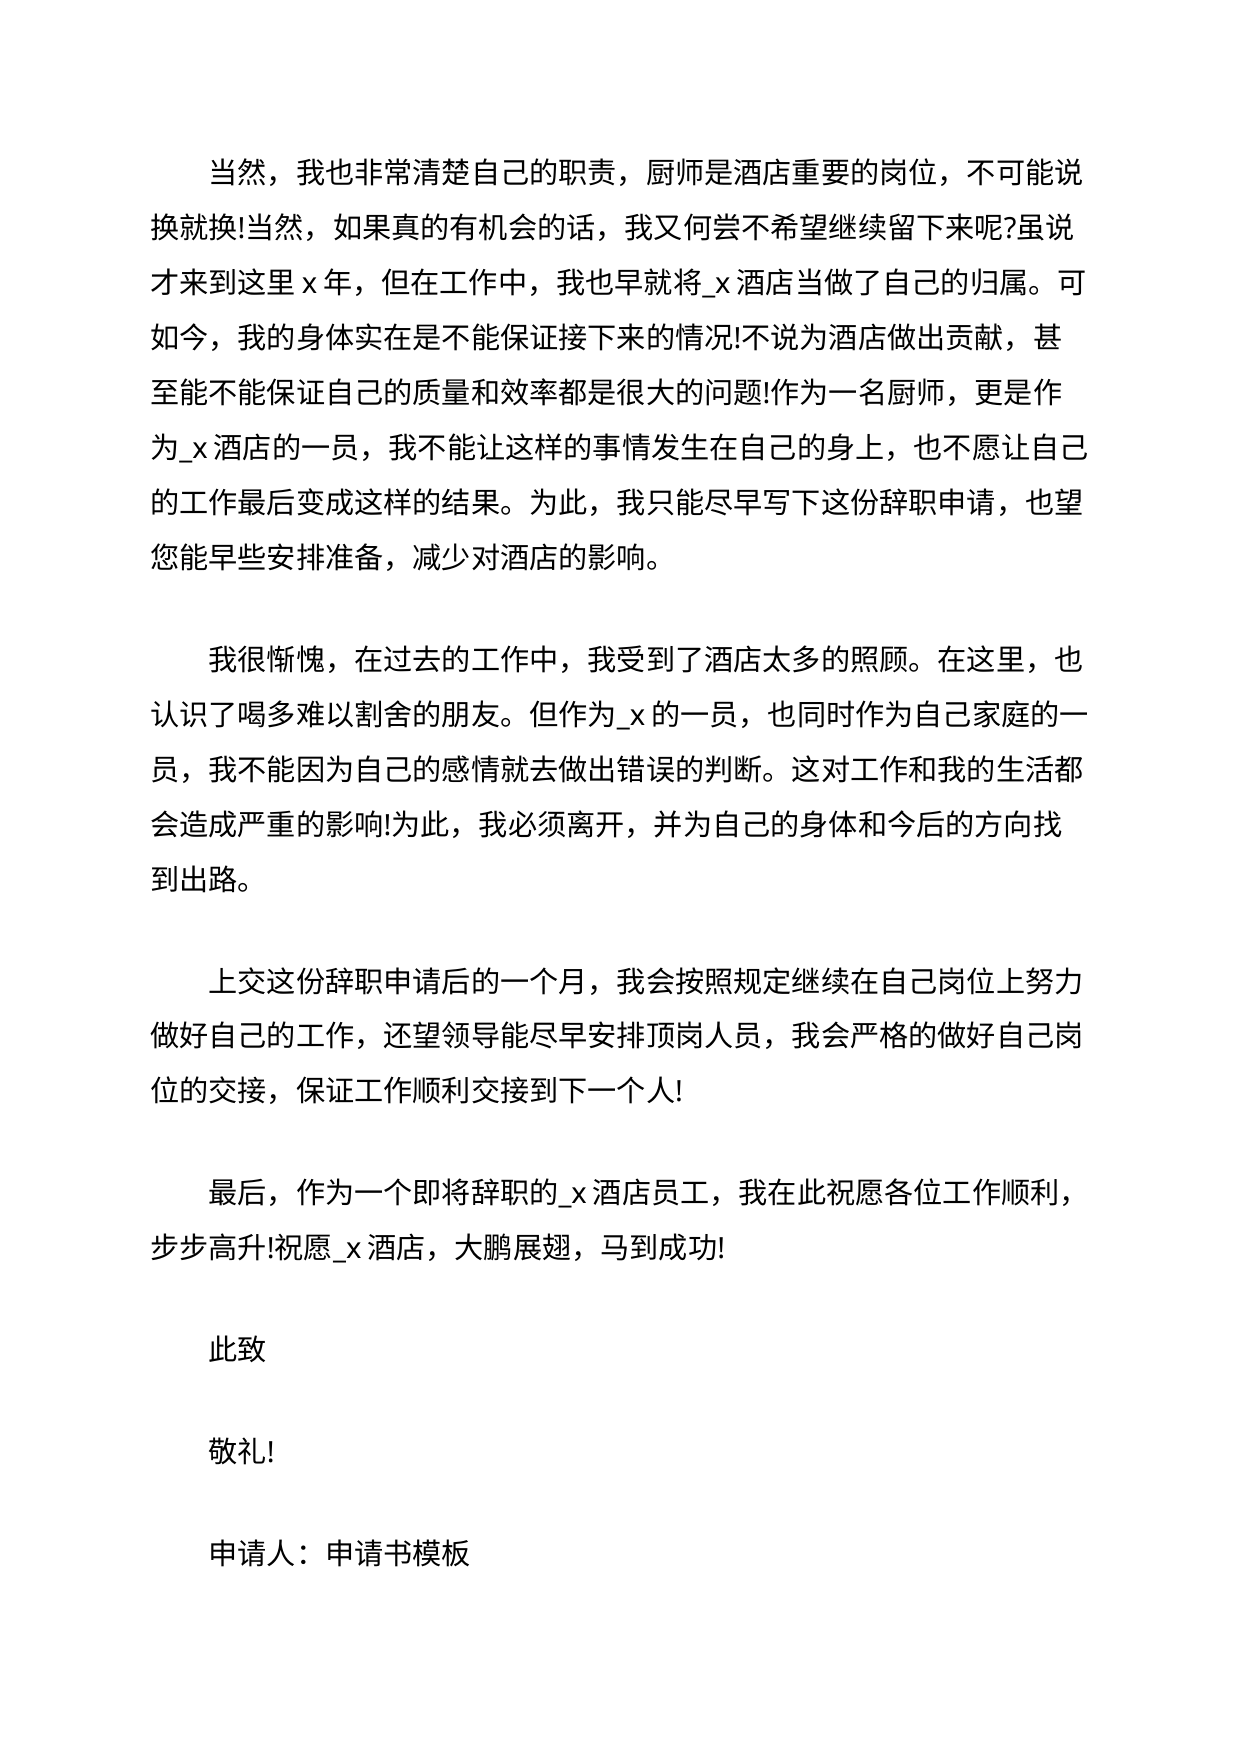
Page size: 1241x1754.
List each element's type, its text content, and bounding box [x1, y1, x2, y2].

text 上交这份辞职申请后的一个月，我会按照规定继续在自己岗位上努力做好自己的工作，还望领导能尽早安排顶岗人员，我会严格的做好自己岗位的交接，保证工作顺利交接到下一个人! [150, 958, 1090, 1110]
text 申请人：申请书模板 [150, 1531, 1090, 1573]
text 此致 [150, 1327, 1090, 1369]
text 当然，我也非常清楚自己的职责，厨师是酒店重要的岗位，不可能说换就换!当然，如果真的有机会的话，我又何尝不希望继续留下来呢?虽说才来到这里x年，但在工作中，我也早就将_x酒店当做了自己的归属。可如今，我的身体实在是不能保证接下来的情况!不说为酒店做出贡献，甚至能不能保证自己的质量和效率都是很大的问题!作为一名厨师，更是作为_x酒店的一员，我不能让这样的事情发生在自己的身上，也不愿让自己的工作最后变成这样的结果。为此，我只能尽早写下这份辞职申请，也望您能早些安排准备，减少对酒店的影响。 [150, 150, 1090, 577]
text 敬礼! [150, 1429, 1090, 1471]
text 我很惭愧，在过去的工作中，我受到了酒店太多的照顾。在这里，也认识了喝多难以割舍的朋友。但作为_x的一员，也同时作为自己家庭的一员，我不能因为自己的感情就去做出错误的判断。这对工作和我的生活都会造成严重的影响!为此，我必须离开，并为自己的身体和今后的方向找到出路。 [150, 637, 1090, 899]
text 最后，作为一个即将辞职的_x酒店员工，我在此祝愿各位工作顺利，步步高升!祝愿_x酒店，大鹏展翅，马到成功! [150, 1170, 1090, 1267]
